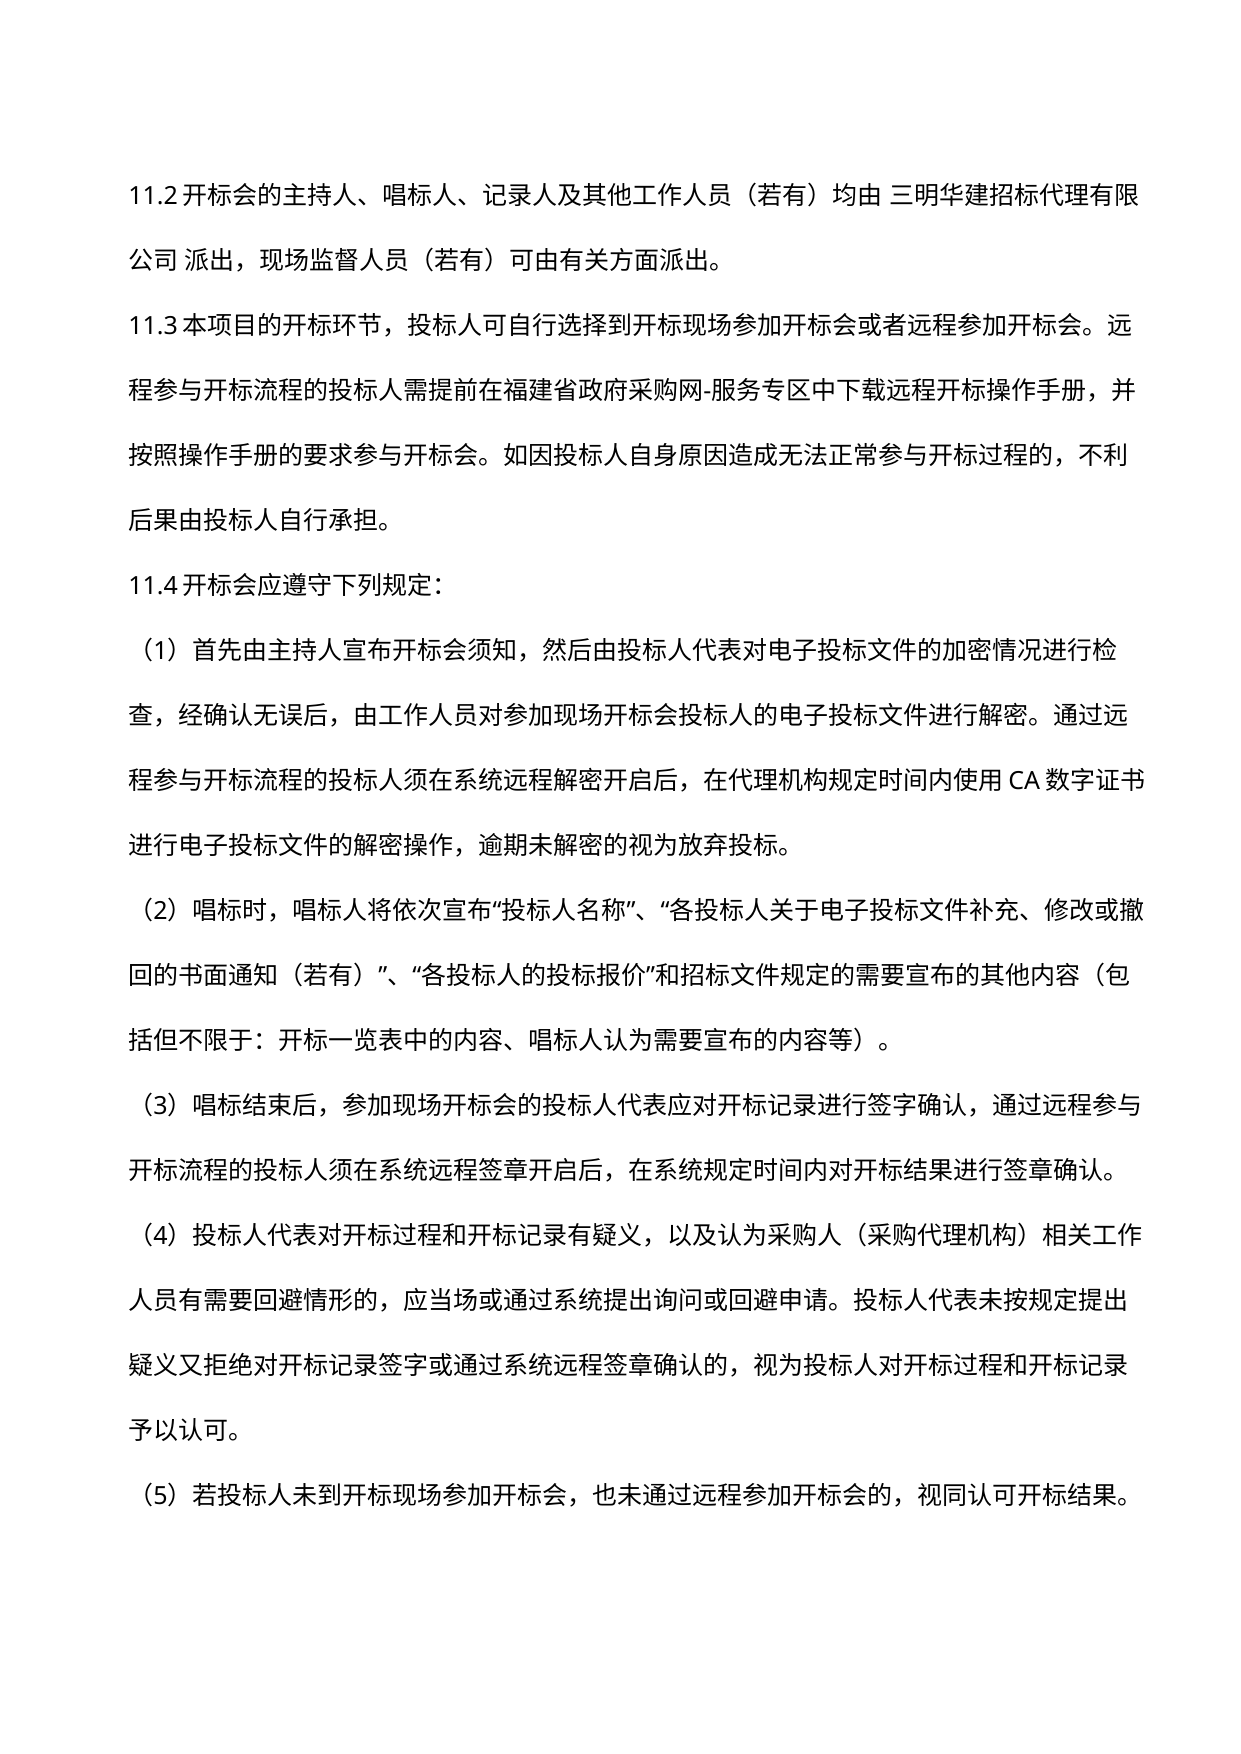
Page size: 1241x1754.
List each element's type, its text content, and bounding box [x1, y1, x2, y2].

text 11.2开标会的主持人、唱标人、记录人及其他工作人员（若有）均由 三明华建招标代理有限公司 派出，现场监督人员（若有）可由有关方面派出。 [128, 162, 1152, 292]
text （5）若投标人未到开标现场参加开标会，也未通过远程参加开标会的，视同认可开标结果。 [128, 1462, 1152, 1527]
text （3）唱标结束后，参加现场开标会的投标人代表应对开标记录进行签字确认，通过远程参与开标流程的投标人须在系统远程签章开启后，在系统规定时间内对开标结果进行签章确认。 [128, 1072, 1152, 1202]
text （4）投标人代表对开标过程和开标记录有疑义，以及认为采购人（采购代理机构）相关工作人员有需要回避情形的，应当场或通过系统提出询问或回避申请。投标人代表未按规定提出疑义又拒绝对开标记录签字或通过系统远程签章确认的，视为投标人对开标过程和开标记录予以认可。 [128, 1202, 1152, 1462]
text 11.4开标会应遵守下列规定： [128, 552, 1152, 617]
text （2）唱标时，唱标人将依次宣布“投标人名称”、“各投标人关于电子投标文件补充、修改或撤回的书面通知（若有）”、“各投标人的投标报价”和招标文件规定的需要宣布的其他内容（包括但不限于：开标一览表中的内容、唱标人认为需要宣布的内容等）。 [128, 877, 1152, 1072]
text （1）首先由主持人宣布开标会须知，然后由投标人代表对电子投标文件的加密情况进行检查，经确认无误后，由工作人员对参加现场开标会投标人的电子投标文件进行解密。通过远程参与开标流程的投标人须在系统远程解密开启后，在代理机构规定时间内使用CA数字证书进行电子投标文件的解密操作，逾期未解密的视为放弃投标。 [128, 617, 1152, 877]
text 11.3本项目的开标环节，投标人可自行选择到开标现场参加开标会或者远程参加开标会。远程参与开标流程的投标人需提前在福建省政府采购网-服务专区中下载远程开标操作手册，并按照操作手册的要求参与开标会。如因投标人自身原因造成无法正常参与开标过程的，不利后果由投标人自行承担。 [128, 292, 1152, 552]
